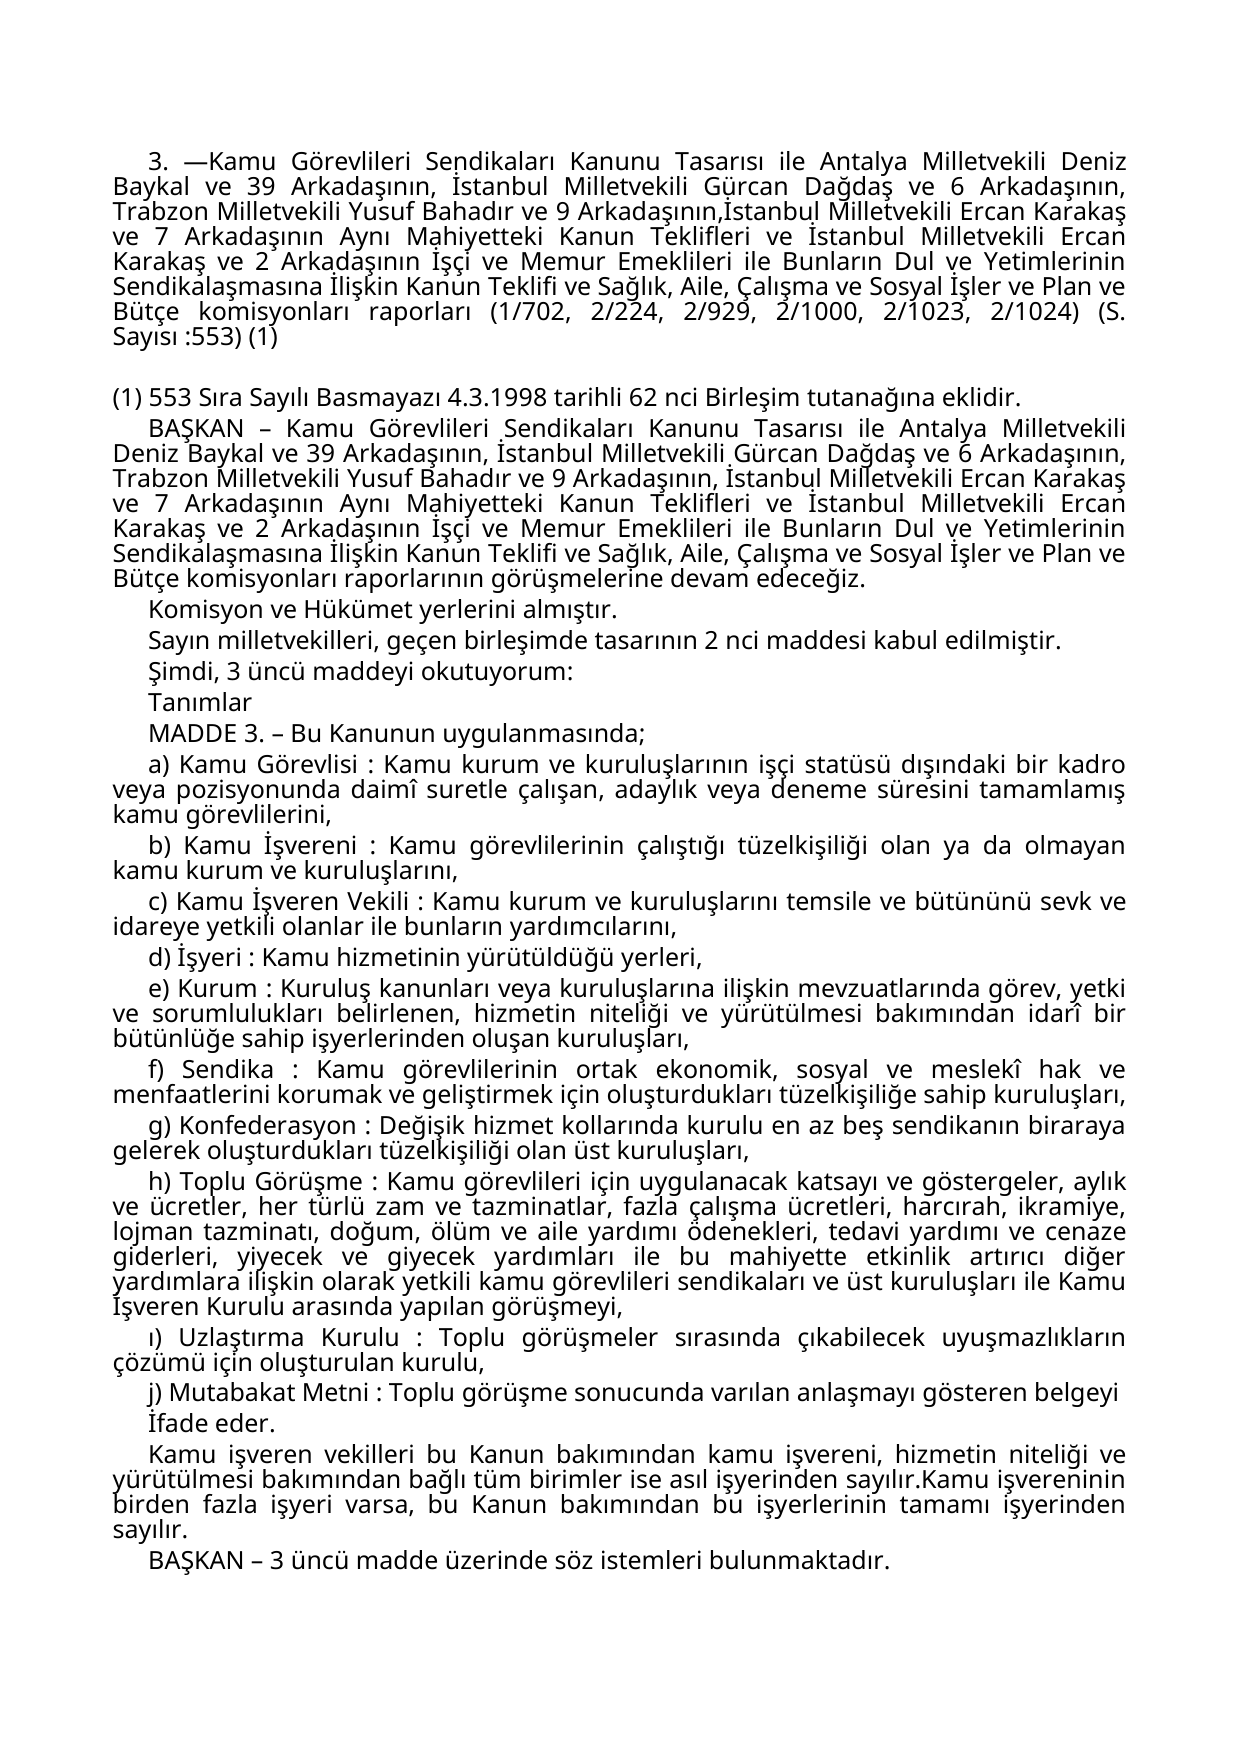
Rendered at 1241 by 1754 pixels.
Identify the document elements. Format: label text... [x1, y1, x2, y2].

text 3. —Kamu Görevlileri Sendikaları Kanunu Tasarısı ile Antalya Milletvekili Deniz Baykal ve 39 Arkadaşının, İstanbul Milletvekili Gürcan Dağdaş ve 6 Arkadaşının, Trabzon Milletvekili Yusuf Bahadır ve 9 Arkadaşının,İstanbul Milletvekili Ercan Karakaş ve 7 Arkadaşının Aynı Mahiyetteki Kanun Teklifleri ve İstanbul Milletvekili Ercan Karakaş ve 2 Arkadaşının İşçi ve Memur Emeklileri ile Bunların Dul ve Yetimlerinin Sendikalaşmasına İlişkin Kanun Teklifi ve Sağlık, Aile, Çalışma ve Sosyal İşler ve Plan ve Bütçe komisyonları raporları (1/702, 2/224, 2/929, 2/1000, 2/1023, 2/1024) (S. Sayısı :553) (1) [112, 150, 1128, 350]
text BAŞKAN – Kamu Görevlileri Sendikaları Kanunu Tasarısı ile Antalya Milletvekili Deniz Baykal ve 39 Arkadaşının, İstanbul Milletvekili Gürcan Dağdaş ve 6 Arkadaşının, Trabzon Milletvekili Yusuf Bahadır ve 9 Arkadaşının, İstanbul Milletvekili Ercan Karakaş ve 7 Arkadaşının Aynı Mahiyetteki Kanun Teklifleri ve İstanbul Milletvekili Ercan Karakaş ve 2 Arkadaşının İşçi ve Memur Emeklileri ile Bunların Dul ve Yetimlerinin Sendikalaşmasına İlişkin Kanun Teklifi ve Sağlık, Aile, Çalışma ve Sosyal İşler ve Plan ve Bütçe komisyonları raporlarının görüşmelerine devam edeceğiz. [112, 418, 1128, 593]
text Kamu işveren vekilleri bu Kanun bakımından kamu işvereni, hizmetin niteliği ve yürütülmesi bakımından bağlı tüm birimler ise asıl işyerinden sayılır.Kamu işvereninin birden fazla işyeri varsa, bu Kanun bakımından bu işyerlerinin tamamı işyerinden sayılır. [112, 1444, 1128, 1544]
text h) Toplu Görüşme : Kamu görevlileri için uygulanacak katsayı ve göstergeler, aylık ve ücretler, her türlü zam ve tazminatlar, fazla çalışma ücretleri, harcırah, ikramiye, lojman tazminatı, doğum, ölüm ve aile yardımı ödenekleri, tedavi yardımı ve cenaze giderleri, yiyecek ve giyecek yardımları ile bu mahiyette etkinlik artırıcı diğer yardımlara ilişkin olarak yetkili kamu görevlileri sendikaları ve üst kuruluşları ile Kamu İşveren Kurulu arasında yapılan görüşmeyi, [112, 1170, 1128, 1320]
text g) Konfederasyon : Değişik hizmet kollarında kurulu en az beş sendikanın biraraya gelerek oluşturdukları tüzelkişiliği olan üst kuruluşları, [112, 1114, 1128, 1164]
text Komisyon ve Hükümet yerlerini almıştır. [112, 599, 1128, 624]
text Şimdi, 3 üncü maddeyi okutuyorum: [112, 661, 1128, 686]
text Tanımlar [112, 692, 1128, 717]
text (1) 553 Sıra Sayılı Basmayazı 4.3.1998 tarihli 62 nci Birleşim tutanağına eklidir. [112, 387, 1128, 412]
text b) Kamu İşvereni : Kamu görevlilerinin çalıştığı tüzelkişiliği olan ya da olmayan kamu kurum ve kuruluşlarını, [112, 834, 1128, 884]
text c) Kamu İşveren Vekili : Kamu kurum ve kuruluşlarını temsile ve bütününü sevk ve idareye yetkili olanlar ile bunların yardımcılarını, [112, 890, 1128, 940]
text ı) Uzlaştırma Kurulu : Toplu görüşmeler sırasında çıkabilecek uyuşmazlıkların çözümü için oluşturulan kurulu, [112, 1326, 1128, 1376]
text MADDE 3. – Bu Kanunun uygulanmasında; [112, 722, 1128, 747]
text f) Sendika : Kamu görevlilerinin ortak ekonomik, sosyal ve meslekî hak ve menfaatlerini korumak ve geliştirmek için oluşturdukları tüzelkişiliğe sahip kuruluşları, [112, 1058, 1128, 1108]
text e) Kurum : Kuruluş kanunları veya kuruluşlarına ilişkin mevzuatlarında görev, yetki ve sorumlulukları belirlenen, hizmetin niteliği ve yürütülmesi bakımından idarî bir bütünlüğe sahip işyerlerinden oluşan kuruluşları, [112, 977, 1128, 1052]
text a) Kamu Görevlisi : Kamu kurum ve kuruluşlarının işçi statüsü dışındaki bir kadro veya pozisyonunda daimî suretle çalışan, adaylık veya deneme süresini tamamlamış kamu görevlilerini, [112, 753, 1128, 828]
text BAŞKAN – 3 üncü madde üzerinde söz istemleri bulunmaktadır. [112, 1550, 1128, 1575]
text j) Mutabakat Metni : Toplu görüşme sonucunda varılan anlaşmayı gösteren belgeyi [112, 1382, 1128, 1407]
text d) İşyeri : Kamu hizmetinin yürütüldüğü yerleri, [112, 946, 1128, 971]
text Sayın milletvekilleri, geçen birleşimde tasarının 2 nci maddesi kabul edilmiştir. [112, 630, 1128, 655]
text İfade eder. [112, 1413, 1128, 1438]
